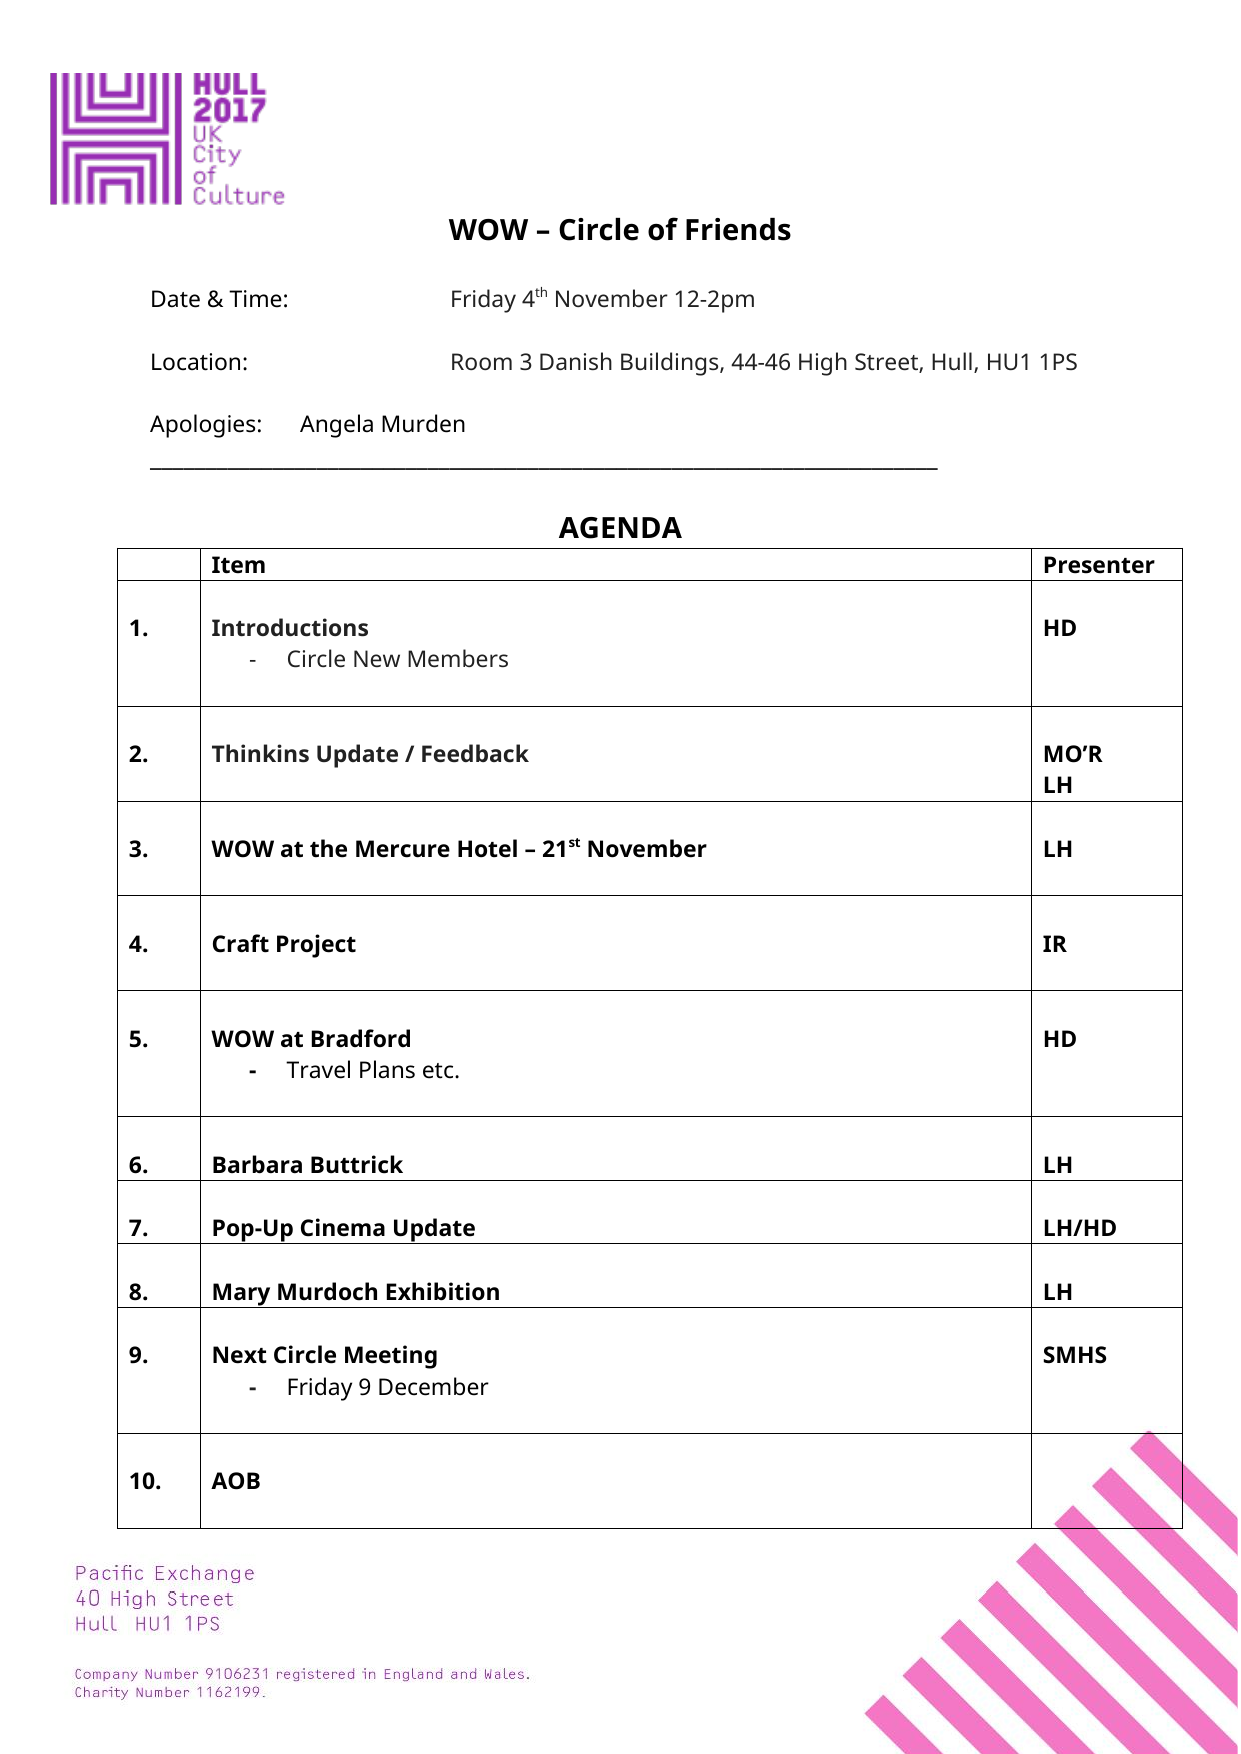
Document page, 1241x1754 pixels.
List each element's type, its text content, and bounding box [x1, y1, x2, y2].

text Apologies: Angela Murden [150, 408, 1110, 440]
table_cell [1032, 1434, 1182, 1528]
table_cell Introductions Circle New Members [201, 581, 1031, 706]
table_cell 3. [118, 802, 200, 895]
table_cell LH [1032, 802, 1182, 895]
table_header [118, 549, 200, 580]
table_cell HD [1032, 991, 1182, 1116]
table_cell Thinkins Update / Feedback [201, 707, 1031, 801]
table_cell WOW at the Mercure Hotel – 21st November [201, 802, 1031, 895]
text Location: Room 3 Danish Buildings, 44-46 High Street, Hull, HU1 1PS [150, 346, 1090, 377]
table_cell LH/HD [1032, 1181, 1182, 1243]
table_cell HD [1032, 581, 1182, 706]
table_cell LH [1032, 1244, 1182, 1307]
text Date & Time: Friday 4th November 12-2pm [150, 283, 1090, 315]
table_cell Pop-Up Cinema Update [201, 1181, 1031, 1243]
text AGENDA [150, 508, 1090, 547]
table_cell IR [1032, 896, 1182, 990]
table_cell MO’R LH [1032, 707, 1182, 801]
table_cell 10. [118, 1434, 200, 1528]
text WOW – Circle of Friends [150, 210, 1090, 249]
table_cell 2. [118, 707, 200, 801]
table_header Item [201, 549, 1031, 580]
table_cell 7. [118, 1181, 200, 1243]
table_header Presenter [1032, 549, 1182, 580]
table_cell 6. [118, 1117, 200, 1180]
table_cell 8. [118, 1244, 200, 1307]
table_cell Next Circle Meeting Friday 9 December [201, 1308, 1031, 1433]
table_cell WOW at Bradford Travel Plans etc. [201, 991, 1031, 1116]
table_cell Mary Murdoch Exhibition [201, 1244, 1031, 1307]
table_cell SMHS [1032, 1308, 1182, 1433]
table_cell 5. [118, 991, 200, 1116]
table_cell LH [1032, 1117, 1182, 1180]
table_cell Craft Project [201, 896, 1031, 990]
picture [0, 1426, 1238, 1754]
table_cell 9. [118, 1308, 200, 1433]
table_cell 1. [118, 581, 200, 706]
table_cell AOB [201, 1434, 1031, 1528]
table_cell Barbara Buttrick [201, 1117, 1031, 1180]
text _______________________________________________________________________ [150, 440, 1090, 474]
table_cell 4. [118, 896, 200, 990]
